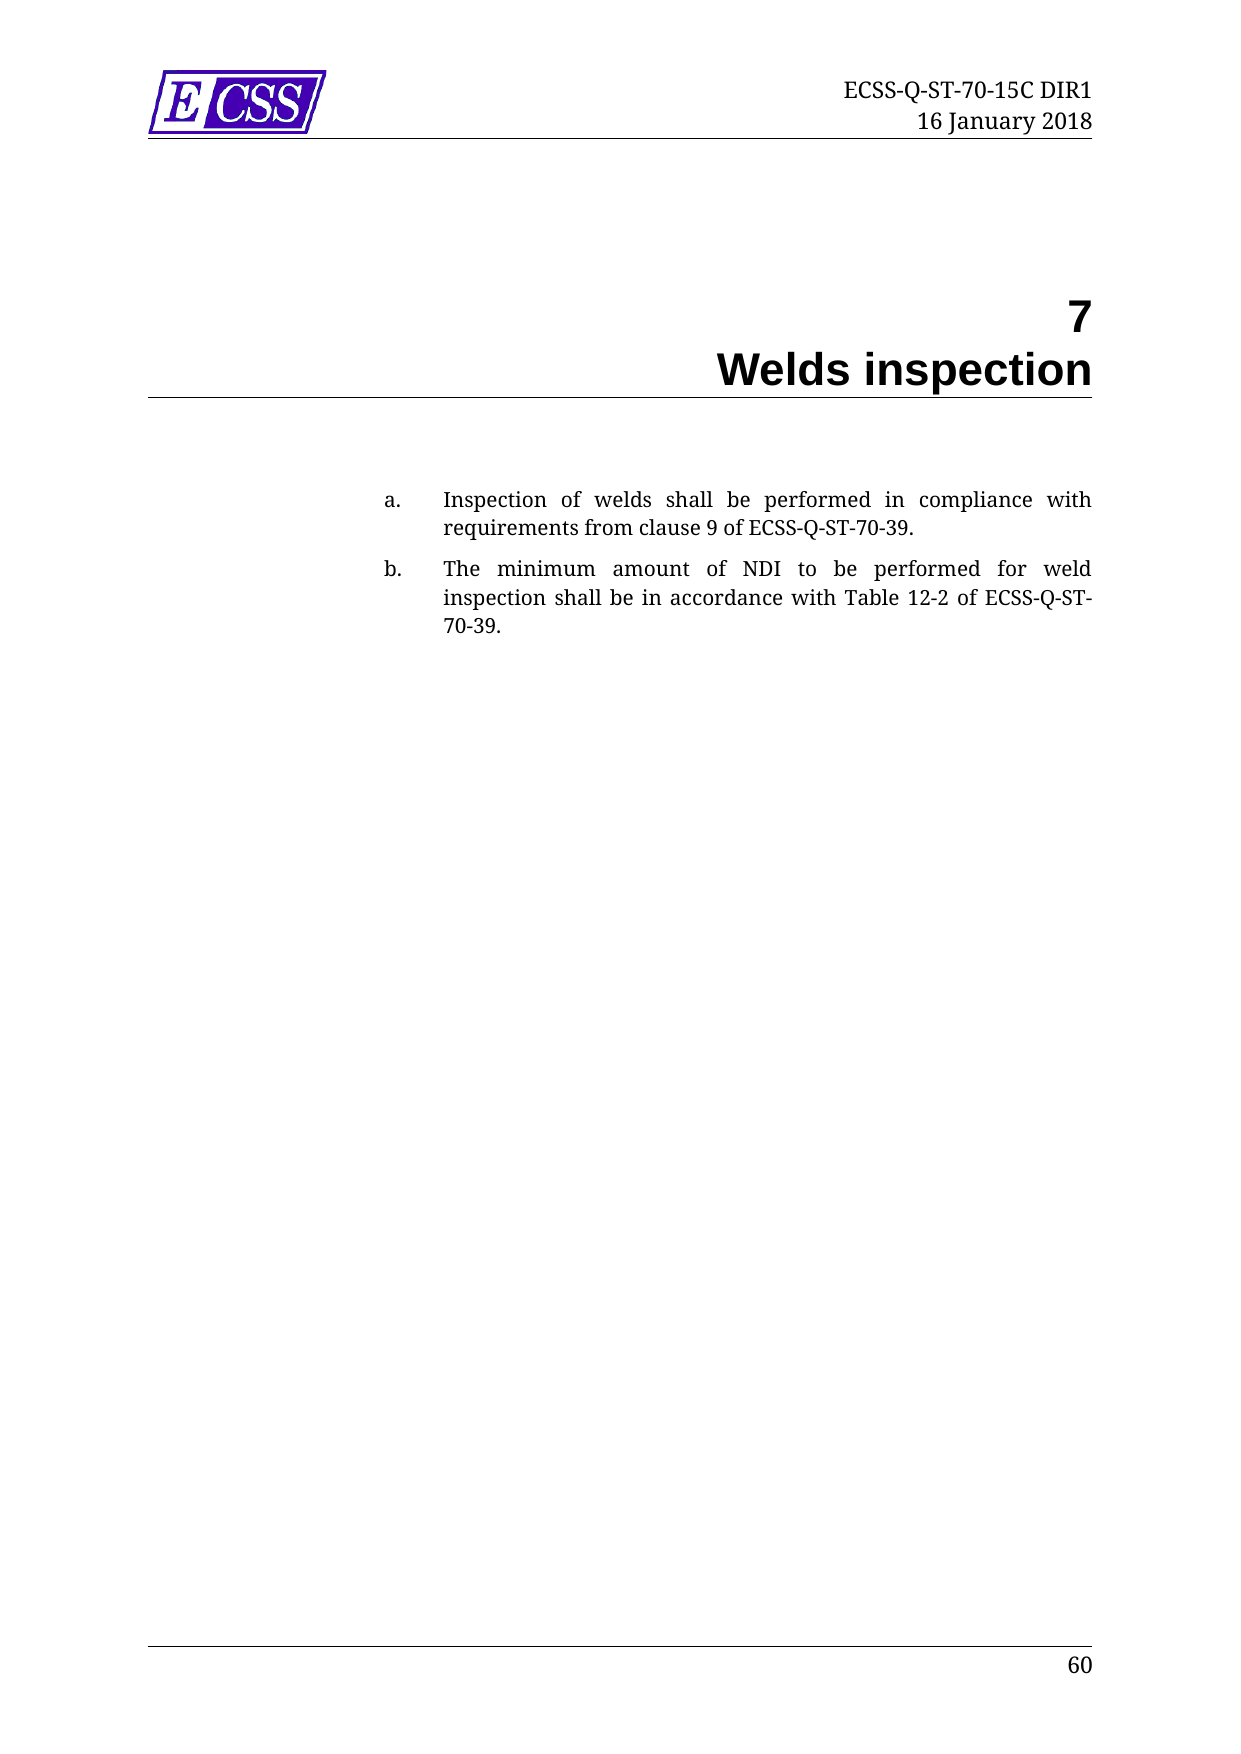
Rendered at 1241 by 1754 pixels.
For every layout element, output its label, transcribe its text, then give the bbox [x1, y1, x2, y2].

list Inspection of welds shall be performed in compliance with requirements from clause 9 of ECSS-Q-ST-70-39. [384, 485, 1092, 542]
subtitle Welds inspection [148, 289, 1092, 397]
list The minimum amount of NDI to be performed for weld inspection shall be in accordance with Table 12-2 of ECSS-Q-ST-70-39. [384, 554, 1092, 640]
picture [148, 70, 327, 134]
